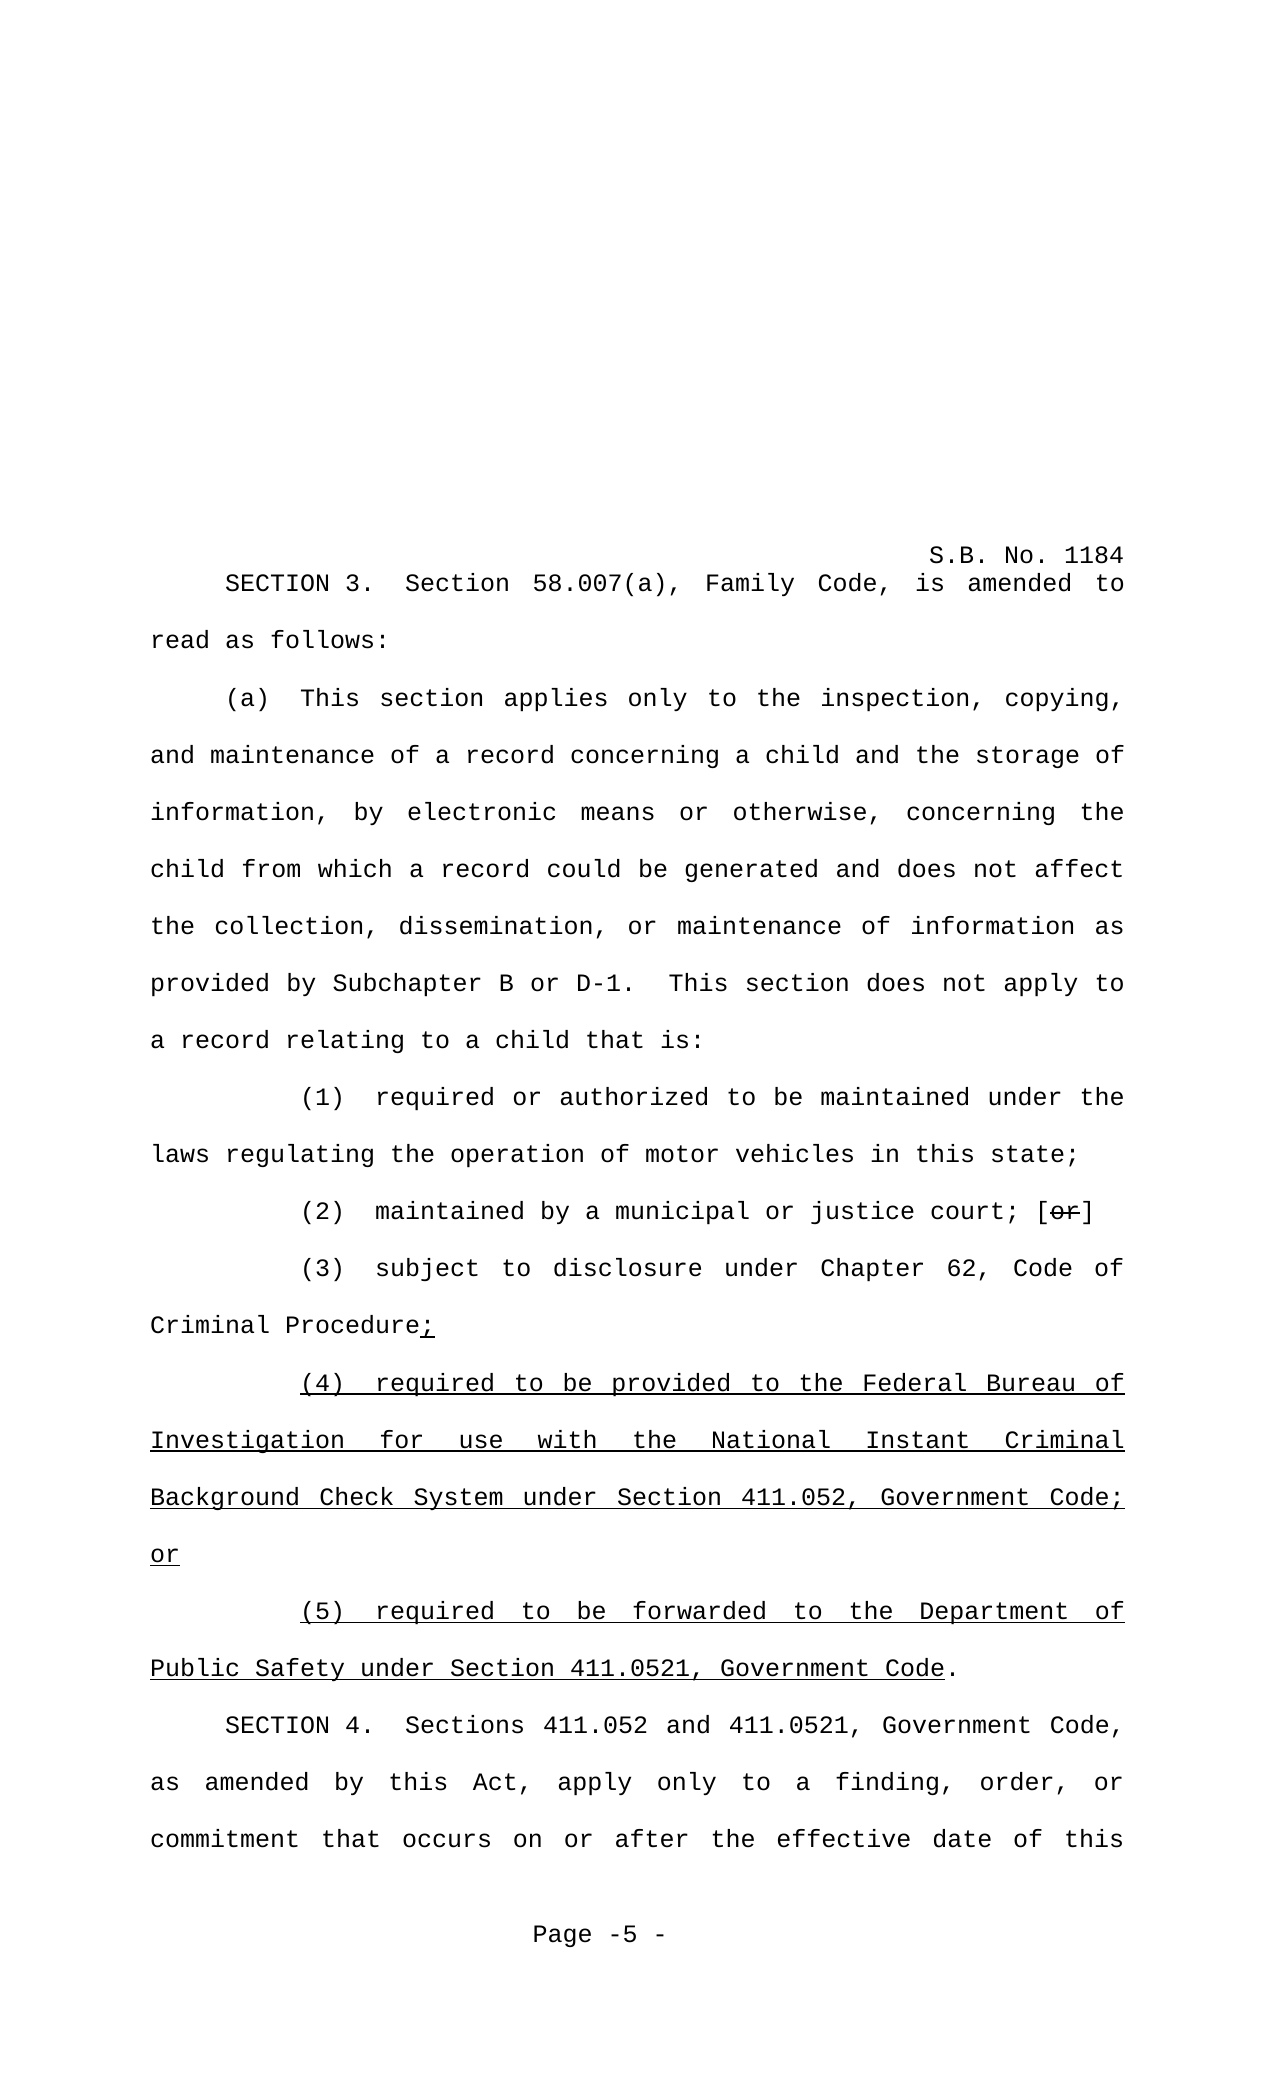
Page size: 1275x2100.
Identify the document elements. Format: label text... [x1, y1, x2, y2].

text (4) required to be provided to the Federal Bureau of Investigation for use with the National Instant Criminal Background Check System under Section 411.052, Government Code; or [150, 1452, 1125, 1508]
text (4) required to be provided to the Federal Bureau of Investigation for use with the National Instant Criminal Background Check System under Section 411.052, Government Code; or [150, 1509, 1125, 1570]
text (4) required to be provided to the Federal Bureau of Investigation for use with the National Instant Criminal Background Check System under Section 411.052, Government Code; or [150, 1370, 1125, 1450]
text (5) required to be forwarded to the Department of Public Safety under Section 411.0521, Government Code. [150, 1598, 1125, 1684]
text (a) This section applies only to the inspection, copying, and maintenance of a record concerning a child and the storage of information, by electronic means or otherwise, concerning the child from which a record could be generated and does not affect the collection, dissemination, or maintenance of information as provided by Subchapter B or D-1. This section does not apply to a record relating to a child that is: [150, 685, 1125, 1056]
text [150, 1712, 1125, 1855]
text (2) maintained by a municipal or justice court; [or] [150, 1199, 1125, 1227]
text (3) subject to disclosure under Chapter 62, Code of Criminal Procedure; [150, 1256, 1125, 1341]
text SECTION 3. Section 58.007(a), Family Code, is amended to read as follows: [150, 571, 1125, 656]
text (1) required or authorized to be maintained under the laws regulating the operation of motor vehicles in this state; [150, 1084, 1125, 1170]
